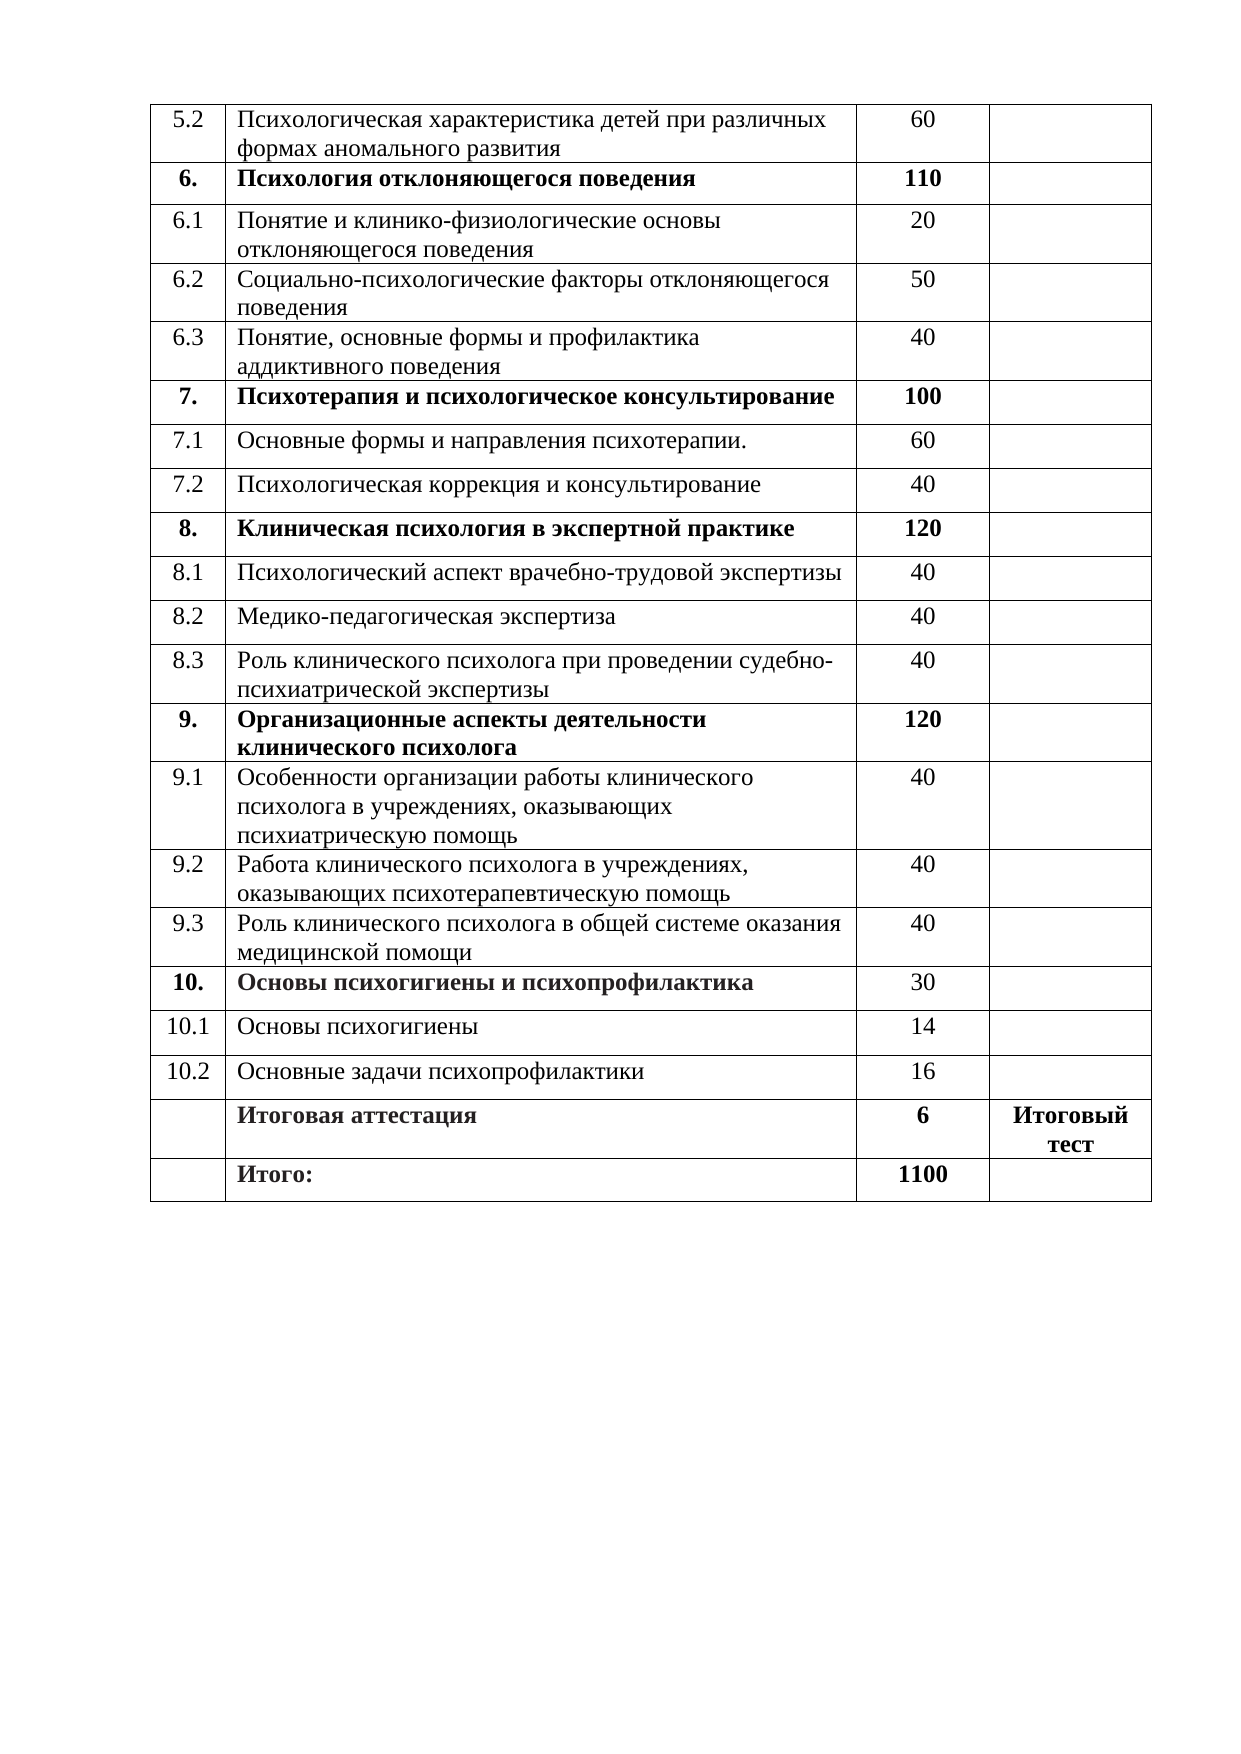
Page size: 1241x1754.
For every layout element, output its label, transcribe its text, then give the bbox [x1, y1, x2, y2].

table_cell Итоговый тест [990, 1100, 1151, 1158]
table_cell Итоговая аттестация [226, 1100, 856, 1158]
table_cell Психотерапия и психологическое консультирование [226, 381, 856, 424]
table_cell Итого: [226, 1159, 856, 1201]
table_cell 9. [151, 704, 225, 761]
table_cell 6.3 [151, 322, 225, 380]
table_cell 7.2 [151, 469, 225, 512]
table_cell Основы психогигиены и психопрофилактика [226, 967, 856, 1010]
table_cell 6. [151, 163, 225, 204]
table_cell Социально-психологические факторы отклоняющегося поведения [226, 264, 856, 321]
table_cell [990, 425, 1151, 468]
table_cell 60 [857, 105, 989, 162]
table_cell Основные задачи психопрофилактики [226, 1056, 856, 1099]
table_cell [990, 105, 1151, 162]
table_cell 120 [857, 513, 989, 556]
table_cell [151, 1159, 225, 1201]
table_cell 16 [857, 1056, 989, 1099]
table_cell Психология отклоняющегося поведения [226, 163, 856, 204]
table_cell 1100 [857, 1159, 989, 1201]
table_cell 60 [857, 425, 989, 468]
table_cell 6.2 [151, 264, 225, 321]
table_cell Особенности организации работы клинического психолога в учреждениях, оказывающих психиатрическую помощь [226, 762, 856, 848]
table_cell 10.2 [151, 1056, 225, 1099]
table_cell 6 [857, 1100, 989, 1158]
table_cell [990, 322, 1151, 380]
table_cell 40 [857, 762, 989, 848]
table_cell [990, 1056, 1151, 1099]
table_cell 8. [151, 513, 225, 556]
table_cell [990, 967, 1151, 1010]
table_cell 40 [857, 645, 989, 703]
table_cell [990, 205, 1151, 263]
table_cell 120 [857, 704, 989, 761]
table_cell Медико-педагогическая экспертиза [226, 601, 856, 644]
table_cell [990, 1159, 1151, 1201]
table_cell [990, 1011, 1151, 1055]
table_cell Понятие и клинико-физиологические основы отклоняющегося поведения [226, 205, 856, 263]
table_cell [990, 908, 1151, 966]
table_cell [990, 762, 1151, 848]
table_cell Психологическая характеристика детей при различных формах аномального развития [226, 105, 856, 162]
table_cell 9.1 [151, 762, 225, 848]
table_cell Психологическая коррекция и консультирование [226, 469, 856, 512]
table_cell 40 [857, 908, 989, 966]
table_cell 8.3 [151, 645, 225, 703]
table_cell 14 [857, 1011, 989, 1055]
table_cell Роль клинического психолога при проведении судебно-психиатрической экспертизы [226, 645, 856, 703]
table_cell 7.1 [151, 425, 225, 468]
table_cell 30 [857, 967, 989, 1010]
table_cell 100 [857, 381, 989, 424]
table_cell [990, 264, 1151, 321]
table_cell 40 [857, 469, 989, 512]
table_cell [990, 704, 1151, 761]
table_cell 9.3 [151, 908, 225, 966]
table_cell [990, 601, 1151, 644]
table_cell [990, 163, 1151, 204]
table_cell Организационные аспекты деятельности клинического психолога [226, 704, 856, 761]
table_cell Основы психогигиены [226, 1011, 856, 1055]
table_cell [990, 645, 1151, 703]
table_cell 6.1 [151, 205, 225, 263]
table_cell [990, 469, 1151, 512]
table_cell 10.1 [151, 1011, 225, 1055]
table_cell Понятие, основные формы и профилактика аддиктивного поведения [226, 322, 856, 380]
table_cell 5.2 [151, 105, 225, 162]
table_cell [990, 513, 1151, 556]
table_cell 40 [857, 557, 989, 600]
table_cell [990, 850, 1151, 907]
table_cell 40 [857, 850, 989, 907]
table_cell [990, 381, 1151, 424]
table_cell 40 [857, 322, 989, 380]
table_cell [151, 1100, 225, 1158]
table_cell 40 [857, 601, 989, 644]
table_cell [990, 557, 1151, 600]
table_cell Клиническая психология в экспертной практике [226, 513, 856, 556]
table_cell 20 [857, 205, 989, 263]
table_cell 10. [151, 967, 225, 1010]
table_cell 9.2 [151, 850, 225, 907]
table_cell 110 [857, 163, 989, 204]
table_cell Роль клинического психолога в общей системе оказания медицинской помощи [226, 908, 856, 966]
table_cell Основные формы и направления психотерапии. [226, 425, 856, 468]
table_cell 7. [151, 381, 225, 424]
table_cell 8.1 [151, 557, 225, 600]
table_cell Психологический аспект врачебно-трудовой экспертизы [226, 557, 856, 600]
table_cell Работа клинического психолога в учреждениях, оказывающих психотерапевтическую помощь [226, 850, 856, 907]
table_cell 8.2 [151, 601, 225, 644]
table_cell 50 [857, 264, 989, 321]
